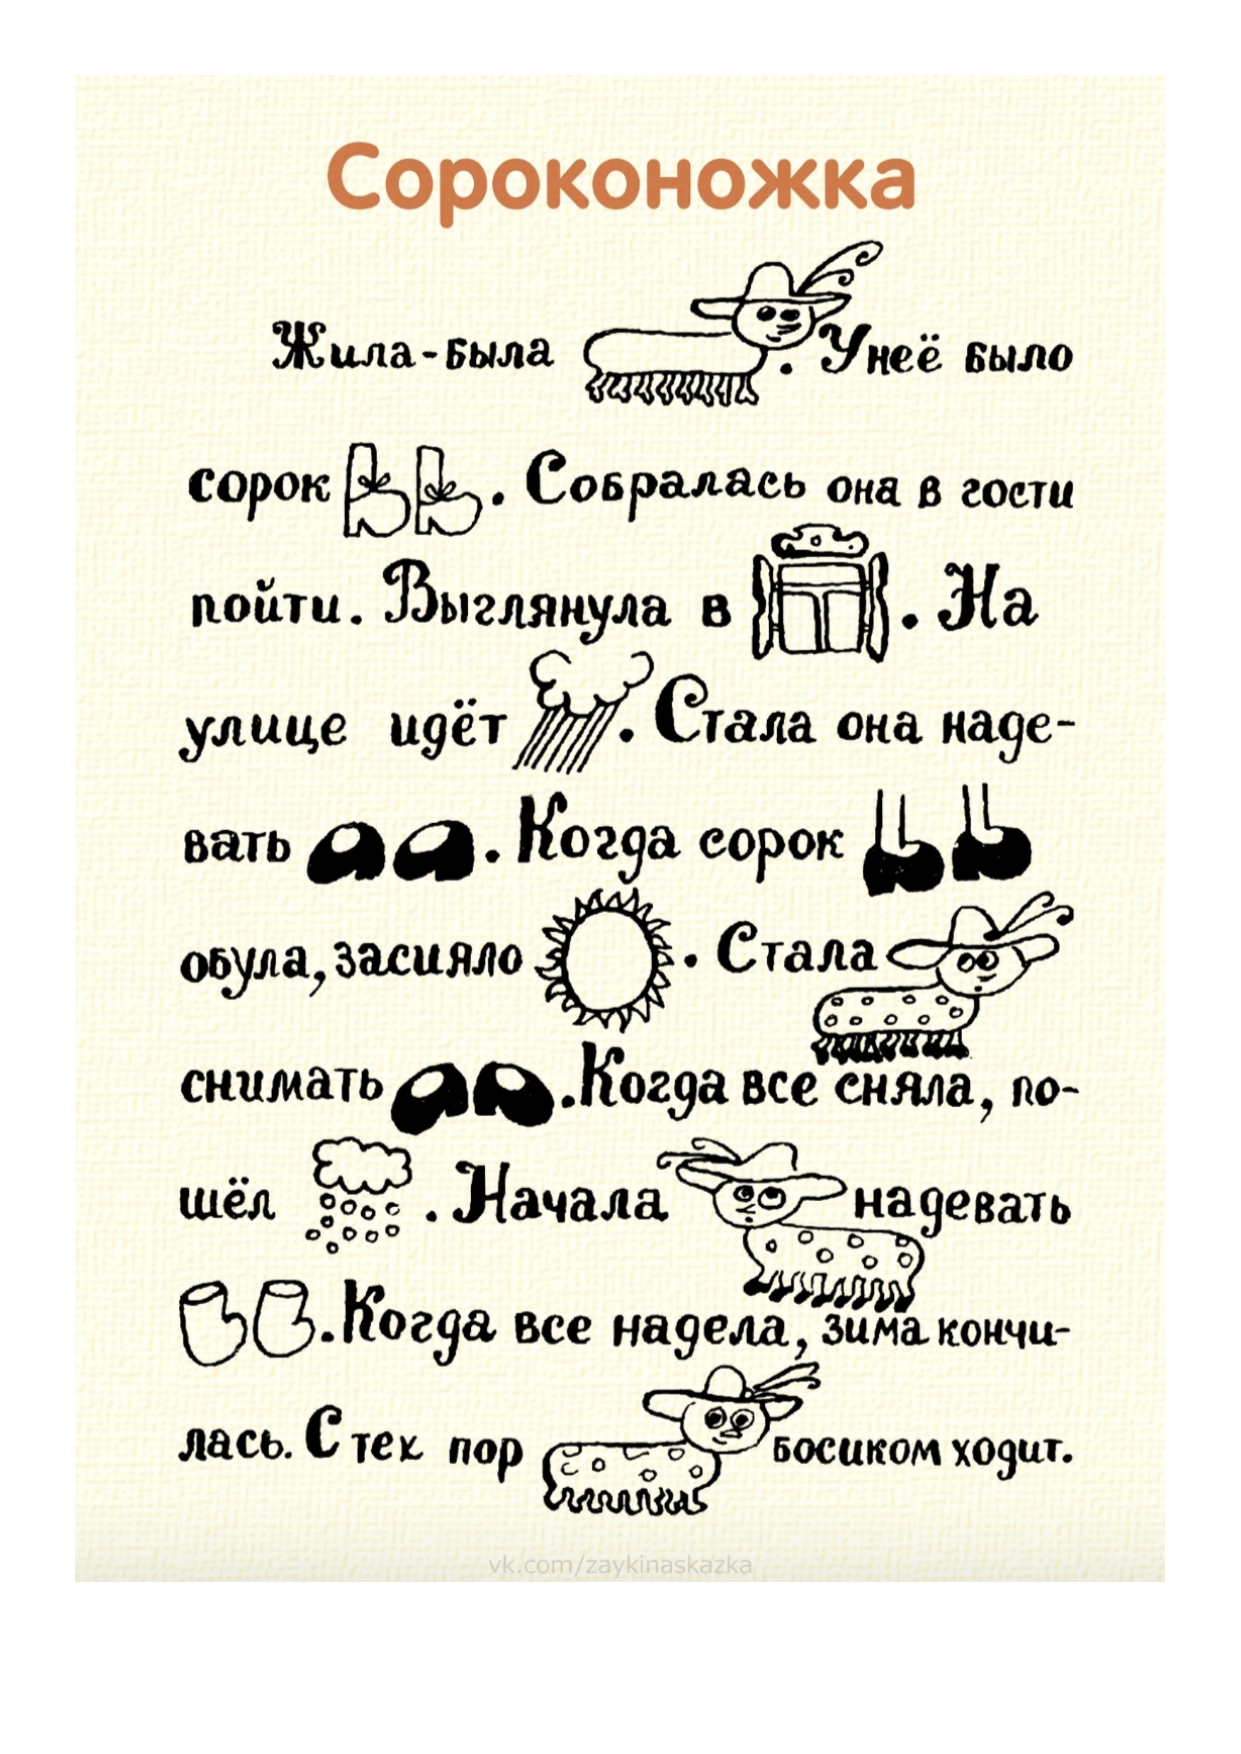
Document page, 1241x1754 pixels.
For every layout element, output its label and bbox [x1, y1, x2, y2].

picture [75, 75, 1166, 1582]
